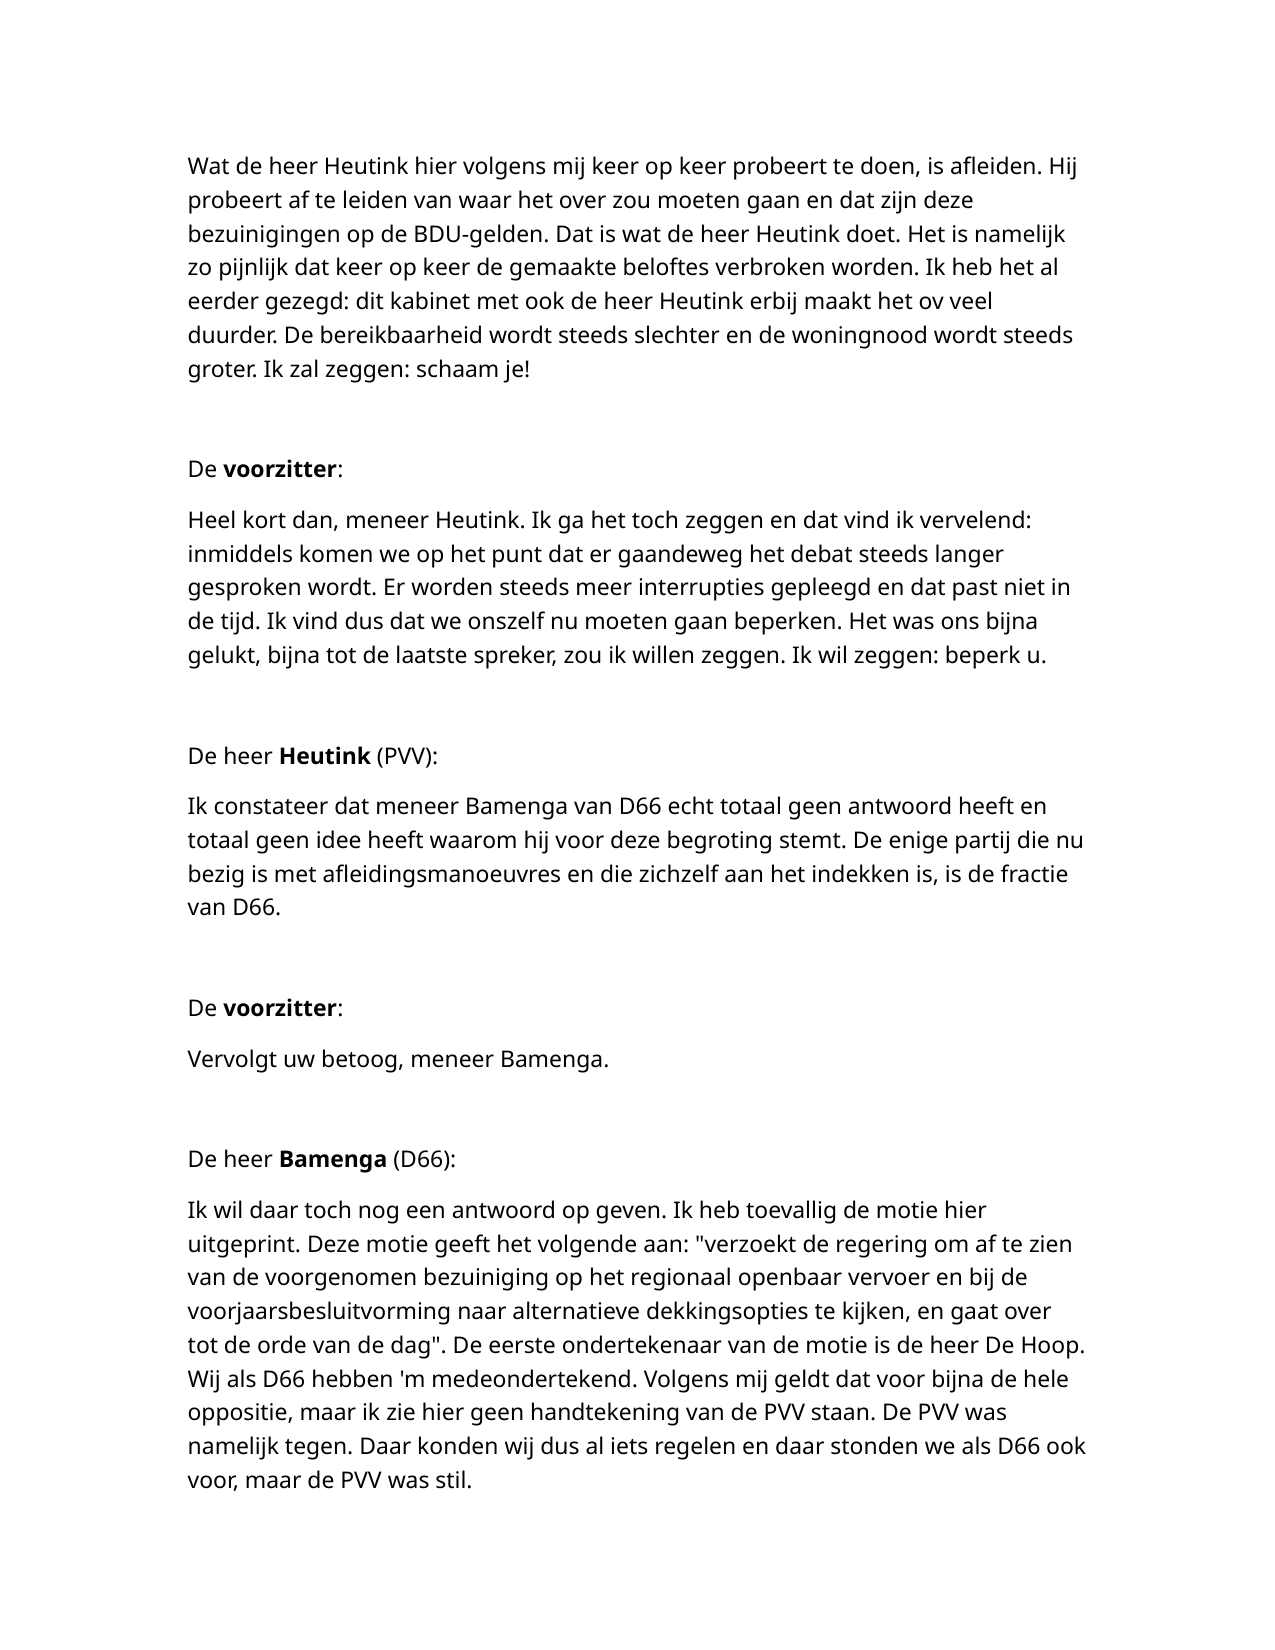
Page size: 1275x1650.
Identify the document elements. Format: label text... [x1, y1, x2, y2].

text Vervolgt uw betoog, meneer Bamenga. [187, 1042, 1087, 1074]
text De voorzitter: [187, 992, 1087, 1023]
text Ik constateer dat meneer Bamenga van D66 echt totaal geen antwoord heeft en totaal geen idee heeft waarom hij voor deze begroting stemt. De enige partij die nu bezig is met afleidingsmanoeuvres en die zichzelf aan het indekken is, is de fractie van D66. [187, 790, 1087, 922]
text De heer Bamenga (D66): [187, 1143, 1087, 1174]
text Wat de heer Heutink hier volgens mij keer op keer probeert te doen, is afleiden. Hij probeert af te leiden van waar het over zou moeten gaan en dat zijn deze bezuinigingen op de BDU-gelden. Dat is wat de heer Heutink doet. Het is namelijk zo pijnlijk dat keer op keer de gemaakte beloftes verbroken worden. Ik heb het al eerder gezegd: dit kabinet met ook de heer Heutink erbij maakt het ov veel duurder. De bereikbaarheid wordt steeds slechter en de woningnood wordt steeds groter. Ik zal zeggen: schaam je! [187, 150, 1087, 384]
text Ik wil daar toch nog een antwoord op geven. Ik heb toevallig de motie hier uitgeprint. Deze motie geeft het volgende aan: "verzoekt de regering om af te zien van de voorgenomen bezuiniging op het regionaal openbaar vervoer en bij de voorjaarsbesluitvorming naar alternatieve dekkingsopties te kijken, en gaat over tot de orde van de dag". De eerste ondertekenaar van de motie is de heer De Hoop. Wij als D66 hebben 'm medeondertekend. Volgens mij geldt dat voor bijna de hele oppositie, maar ik zie hier geen handtekening van de PVV staan. De PVV was namelijk tegen. Daar konden wij dus al iets regelen en daar stonden we als D66 ook voor, maar de PVV was stil. [187, 1194, 1087, 1495]
text Heel kort dan, meneer Heutink. Ik ga het toch zeggen en dat vind ik vervelend: inmiddels komen we op het punt dat er gaandeweg het debat steeds langer gesproken wordt. Er worden steeds meer interrupties gepleegd en dat past niet in de tijd. Ik vind dus dat we onszelf nu moeten gaan beperken. Het was ons bijna gelukt, bijna tot de laatste spreker, zou ik willen zeggen. Ik wil zeggen: beperk u. [187, 504, 1087, 670]
text De voorzitter: [187, 453, 1087, 484]
text De heer Heutink (PVV): [187, 739, 1087, 771]
